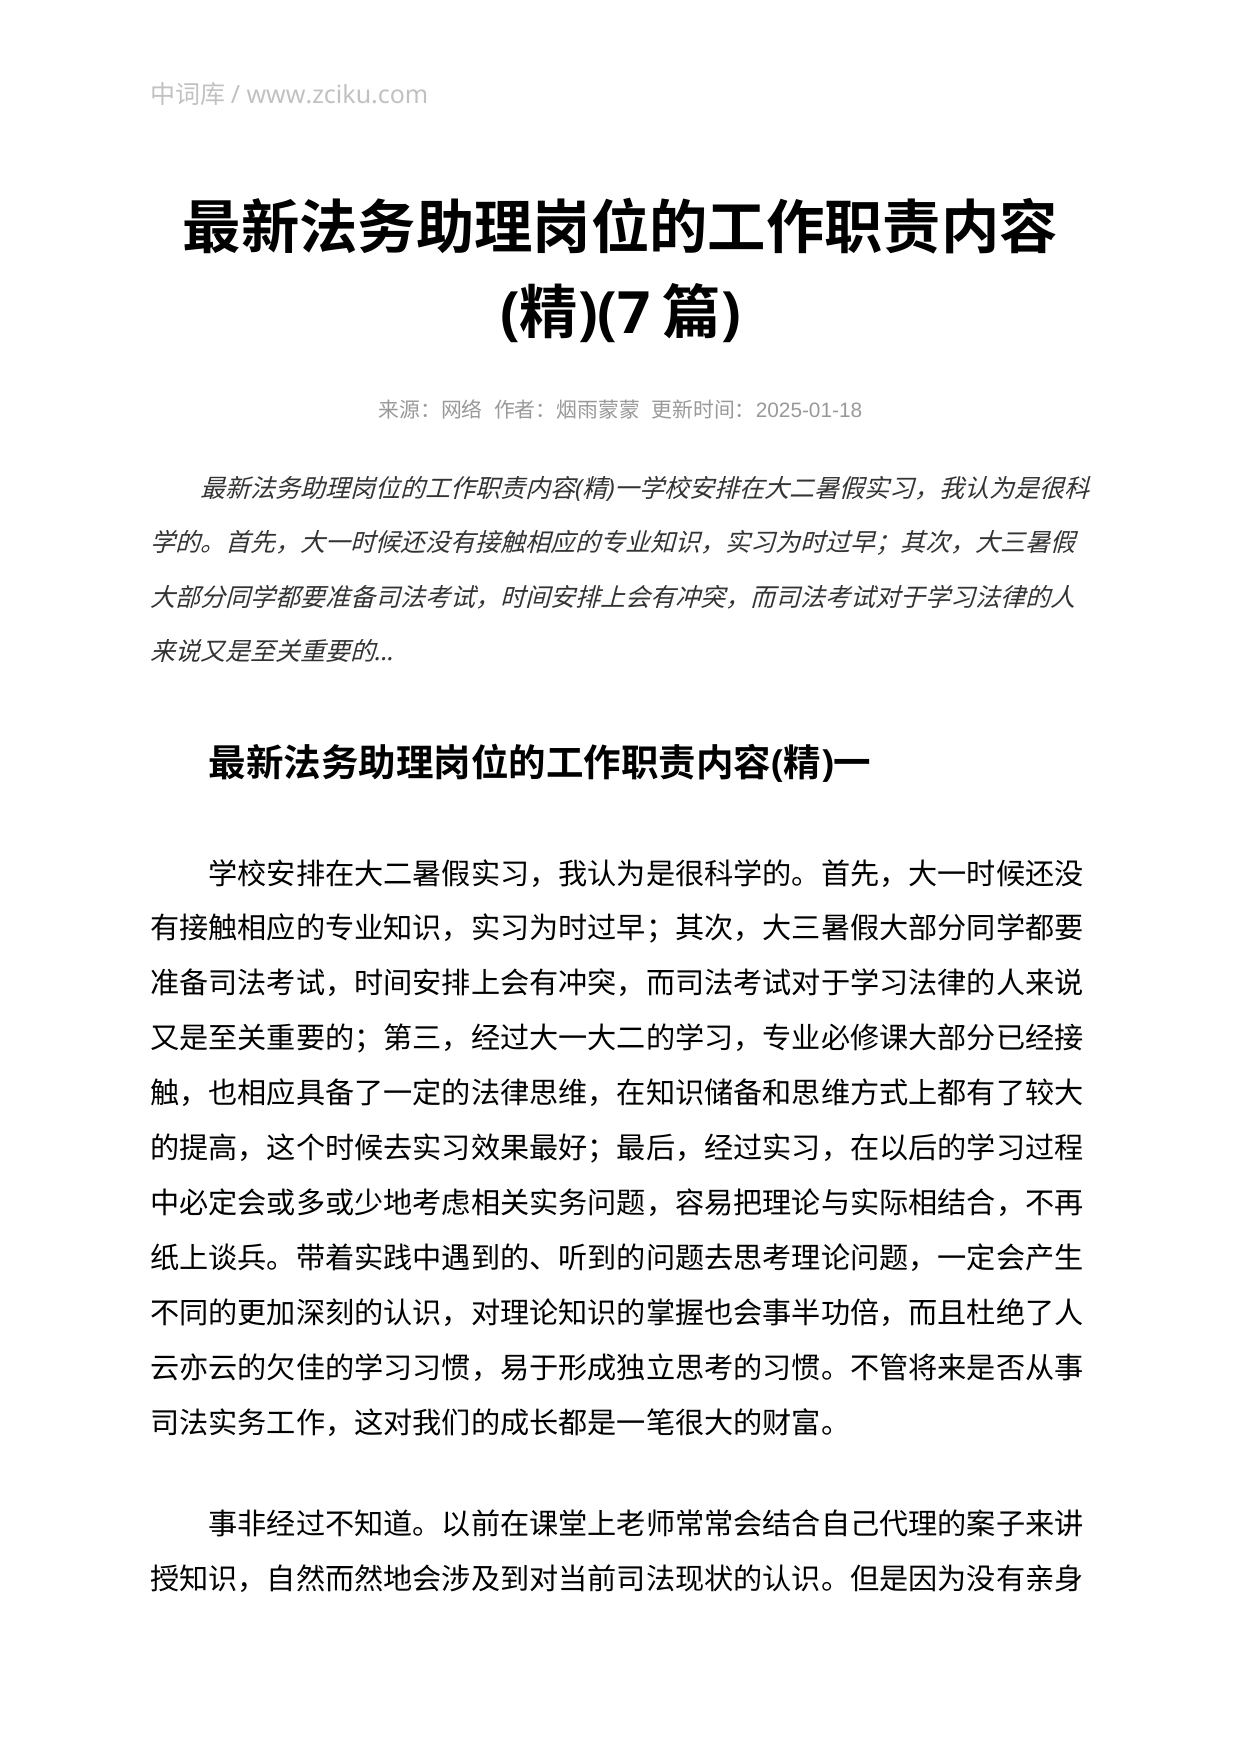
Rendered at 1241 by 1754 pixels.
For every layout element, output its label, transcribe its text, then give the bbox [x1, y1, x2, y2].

subtitle 最新法务助理岗位的工作职责内容(精)(7篇) [150, 181, 1090, 351]
text 最新法务助理岗位的工作职责内容(精)一 [150, 733, 1090, 787]
text 学校安排在大二暑假实习，我认为是很科学的。首先，大一时候还没有接触相应的专业知识，实习为时过早；其次，大三暑假大部分同学都要准备司法考试，时间安排上会有冲突，而司法考试对于学习法律的人来说又是至关重要的；第三，经过大一大二的学习，专业必修课大部分已经接触，也相应具备了一定的法律思维，在知识储备和思维方式上都有了较大的提高，这个时候去实习效果最好；最后，经过实习，在以后的学习过程中必定会或多或少地考虑相关实务问题，容易把理论与实际相结合，不再纸上谈兵。带着实践中遇到的、听到的问题去思考理论问题，一定会产生不同的更加深刻的认识，对理论知识的掌握也会事半功倍，而且杜绝了人云亦云的欠佳的学习习惯，易于形成独立思考的习惯。不管将来是否从事司法实务工作，这对我们的成长都是一笔很大的财富。 [150, 850, 1090, 1441]
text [150, 1501, 1090, 1598]
text 来源：网络 作者：烟雨蒙蒙 更新时间：2025-01-18 [150, 397, 1090, 421]
text 最新法务助理岗位的工作职责内容(精)一学校安排在大二暑假实习，我认为是很科学的。首先，大一时候还没有接触相应的专业知识，实习为时过早；其次，大三暑假大部分同学都要准备司法考试，时间安排上会有冲突，而司法考试对于学习法律的人来说又是至关重要的... [150, 468, 1090, 668]
